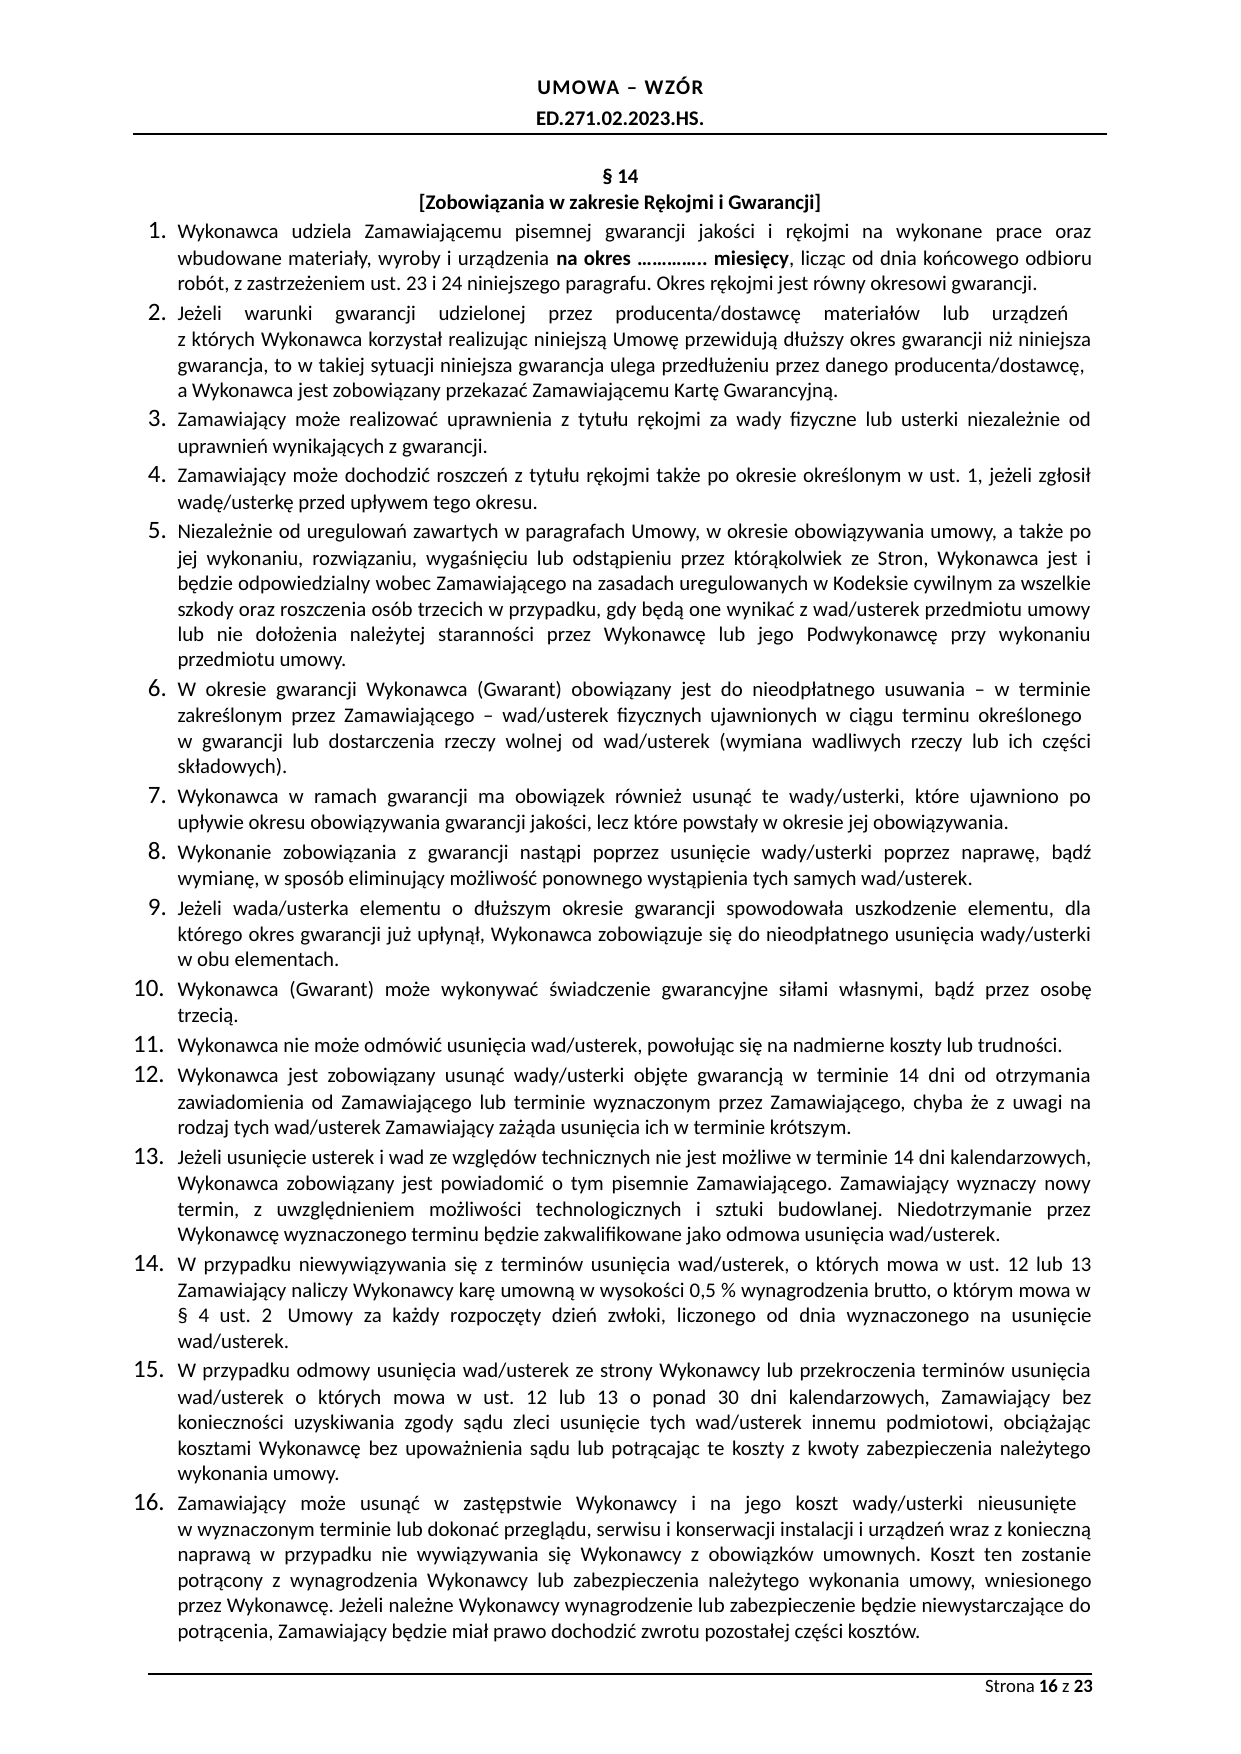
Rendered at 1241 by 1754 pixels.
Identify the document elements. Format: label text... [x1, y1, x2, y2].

list W okresie gwarancji Wykonawca (Gwarant) obowiązany jest do nieodpłatnego usuwania – w terminie zakreślonym przez Zamawiającego – wad/usterek fizycznych ujawnionych w ciągu terminu określonego w gwarancji lub dostarczenia rzeczy wolnej od wad/usterek (wymiana wadliwych rzeczy lub ich części składowych). [148, 672, 1092, 779]
list W przypadku odmowy usunięcia wad/usterek ze strony Wykonawcy lub przekroczenia terminów usunięcia wad/usterek o których mowa w ust. 12 lub 13 o ponad 30 dni kalendarzowych, Zamawiający bez konieczności uzyskiwania zgody sądu zleci usunięcie tych wad/usterek innemu podmiotowi, obciążając kosztami Wykonawcę bez upoważnienia sądu lub potrącając te koszty z kwoty zabezpieczenia należytego wykonania umowy. [133, 1353, 1092, 1486]
list Wykonanie zobowiązania z gwarancji nastąpi poprzez usunięcie wady/usterki poprzez naprawę, bądź wymianę, w sposób eliminujący możliwość ponownego wystąpienia tych samych wad/usterek. [148, 835, 1092, 891]
list Wykonawca jest zobowiązany usunąć wady/usterki objęte gwarancją w terminie 14 dni od otrzymania zawiadomienia od Zamawiającego lub terminie wyznaczonym przez Zamawiającego, chyba że z uwagi na rodzaj tych wad/usterek Zamawiający zażąda usunięcia ich w terminie krótszym. [133, 1058, 1092, 1140]
text [Zobowiązania w zakresie Rękojmi i Gwarancji] [148, 189, 1092, 214]
list Niezależnie od uregulowań zawartych w paragrafach Umowy, w okresie obowiązywania umowy, a także po jej wykonaniu, rozwiązaniu, wygaśnięciu lub odstąpieniu przez którąkolwiek ze Stron, Wykonawca jest i będzie odpowiedzialny wobec Zamawiającego na zasadach uregulowanych w Kodeksie cywilnym za wszelkie szkody oraz roszczenia osób trzecich w przypadku, gdy będą one wynikać z wad/usterek przedmiotu umowy lub nie dołożenia należytej staranności przez Wykonawcę lub jego Podwykonawcę przy wykonaniu przedmiotu umowy. [148, 514, 1092, 672]
list Wykonawca udziela Zamawiającemu pisemnej gwarancji jakości i rękojmi na wykonane prace oraz wbudowane materiały, wyroby i urządzenia na okres ………….. miesięcy, licząc od dnia końcowego odbioru robót, z zastrzeżeniem ust. 23 i 24 niniejszego paragrafu. Okres rękojmi jest równy okresowi gwarancji. [148, 214, 1092, 296]
list Wykonawca w ramach gwarancji ma obowiązek również usunąć te wady/usterki, które ujawniono po upływie okresu obowiązywania gwarancji jakości, lecz które powstały w okresie jej obowiązywania. [148, 779, 1092, 835]
list Zamawiający może usunąć w zastępstwie Wykonawcy i na jego koszt wady/usterki nieusunięte w wyznaczonym terminie lub dokonać przeglądu, serwisu i konserwacji instalacji i urządzeń wraz z konieczną naprawą w przypadku nie wywiązywania się Wykonawcy z obowiązków umownych. Koszt ten zostanie potrącony z wynagrodzenia Wykonawcy lub zabezpieczenia należytego wykonania umowy, wniesionego przez Wykonawcę. Jeżeli należne Wykonawcy wynagrodzenie lub zabezpieczenie będzie niewystarczające do potrącenia, Zamawiający będzie miał prawo dochodzić zwrotu pozostałej części kosztów. [133, 1486, 1092, 1643]
text § 14 [148, 164, 1092, 189]
list Jeżeli wada/usterka elementu o dłuższym okresie gwarancji spowodowała uszkodzenie elementu, dla którego okres gwarancji już upłynął, Wykonawca zobowiązuje się do nieodpłatnego usunięcia wady/usterki w obu elementach. [148, 891, 1092, 972]
list Wykonawca (Gwarant) może wykonywać świadczenie gwarancyjne siłami własnymi, bądź przez osobę trzecią. [133, 972, 1092, 1028]
list Zamawiający może realizować uprawnienia z tytułu rękojmi za wady fizyczne lub usterki niezależnie od uprawnień wynikających z gwarancji. [148, 403, 1092, 458]
list W przypadku niewywiązywania się z terminów usunięcia wad/usterek, o których mowa w ust. 12 lub 13 Zamawiający naliczy Wykonawcy karę umowną w wysokości 0,5 % wynagrodzenia brutto, o którym mowa w § 4 ust. 2 Umowy za każdy rozpoczęty dzień zwłoki, liczonego od dnia wyznaczonego na usunięcie wad/usterek. [133, 1247, 1092, 1353]
list Jeżeli warunki gwarancji udzielonej przez producenta/dostawcę materiałów lub urządzeń z których Wykonawca korzystał realizując niniejszą Umowę przewidują dłuższy okres gwarancji niż niniejsza gwarancja, to w takiej sytuacji niniejsza gwarancja ulega przedłużeniu przez danego producenta/dostawcę, a Wykonawca jest zobowiązany przekazać Zamawiającemu Kartę Gwarancyjną. [148, 296, 1092, 403]
list Zamawiający może dochodzić roszczeń z tytułu rękojmi także po okresie określonym w ust. 1, jeżeli zgłosił wadę/usterkę przed upływem tego okresu. [148, 458, 1092, 514]
list Wykonawca nie może odmówić usunięcia wad/usterek, powołując się na nadmierne koszty lub trudności. [133, 1028, 1092, 1058]
list Jeżeli usunięcie usterek i wad ze względów technicznych nie jest możliwe w terminie 14 dni kalendarzowych, Wykonawca zobowiązany jest powiadomić o tym pisemnie Zamawiającego. Zamawiający wyznaczy nowy termin, z uwzględnieniem możliwości technologicznych i sztuki budowlanej. Niedotrzymanie przez Wykonawcę wyznaczonego terminu będzie zakwalifikowane jako odmowa usunięcia wad/usterek. [133, 1140, 1092, 1247]
